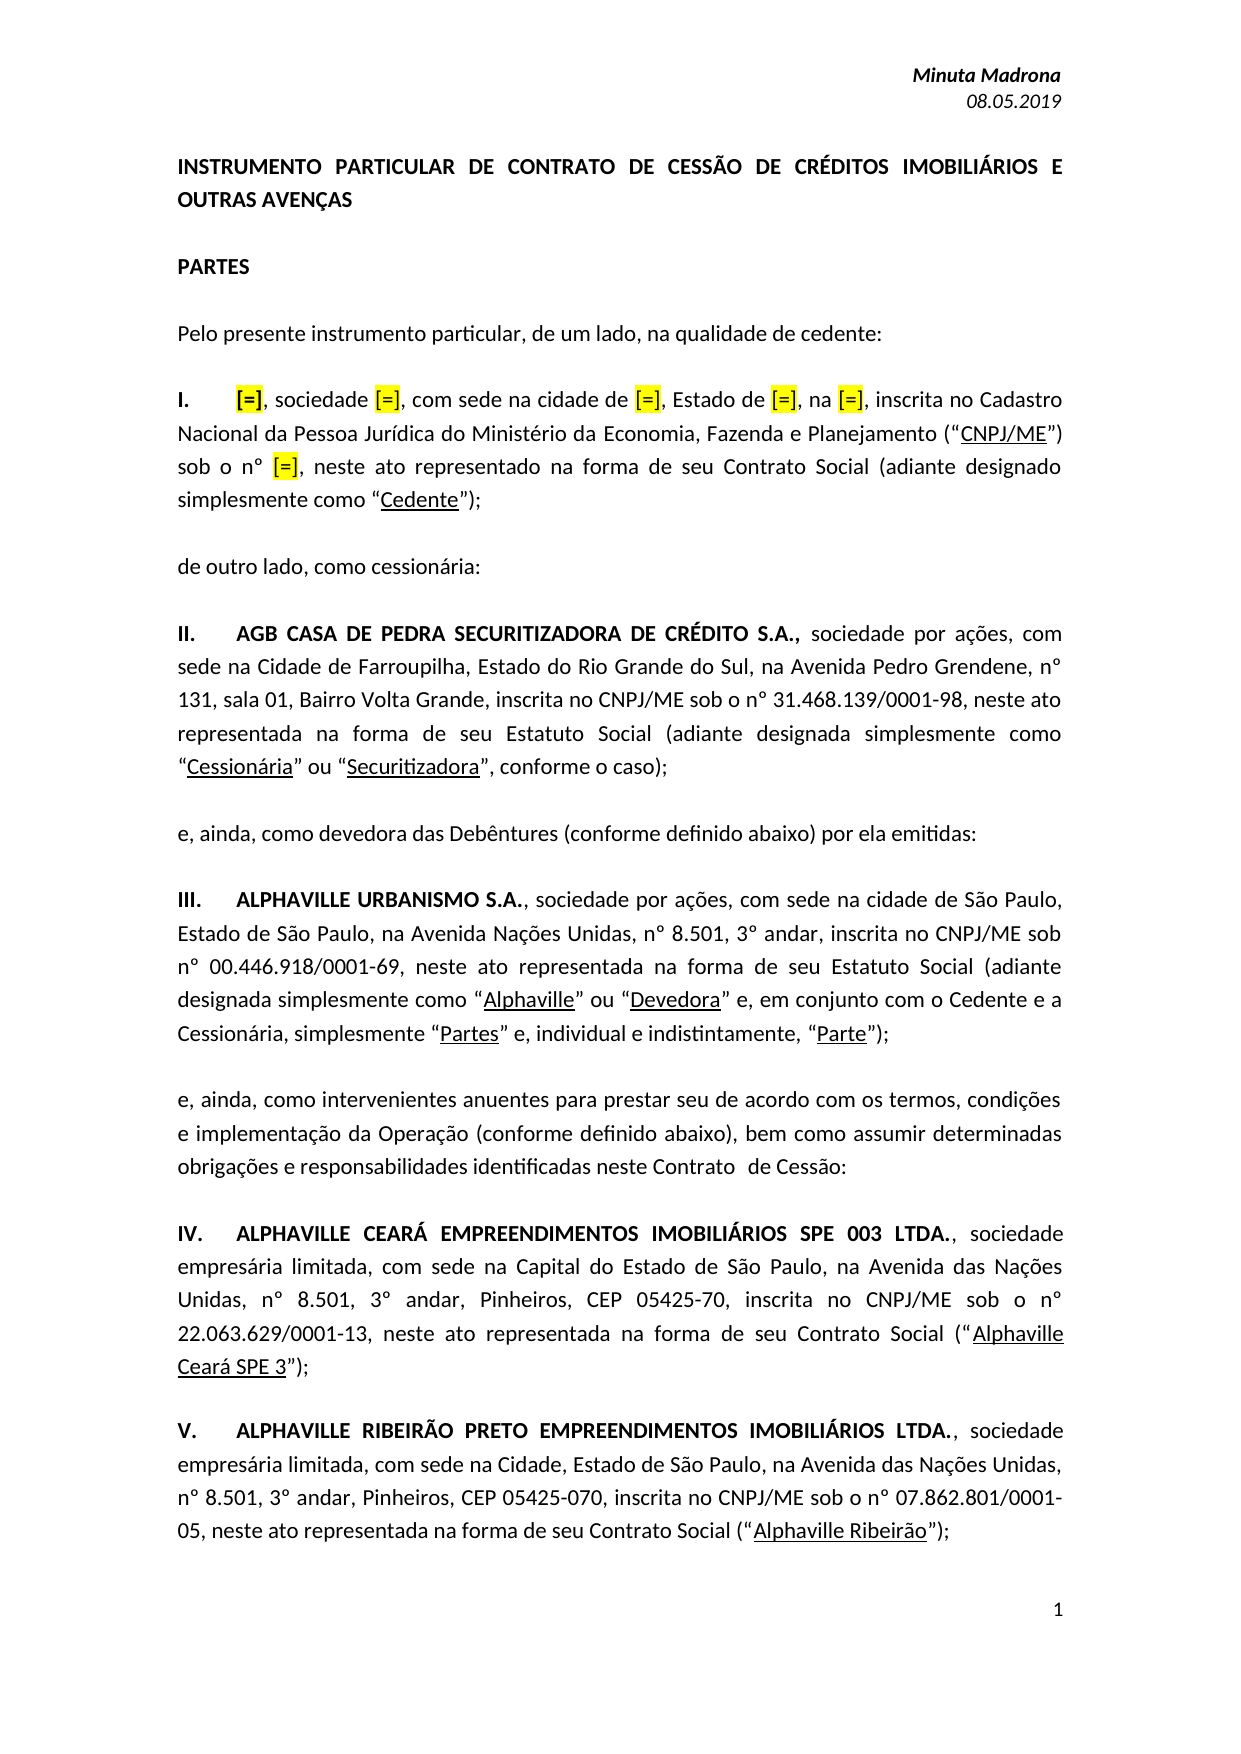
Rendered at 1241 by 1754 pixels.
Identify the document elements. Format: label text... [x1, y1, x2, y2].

text e, ainda, como intervenientes anuentes para prestar seu de acordo com os termos, condições e implementação da Operação (conforme definido abaixo), bem como assumir determinadas obrigações e responsabilidades identificadas neste Contrato de Cessão: [177, 1081, 1063, 1181]
text de outro lado, como cessionária: [177, 548, 1063, 581]
list ALPHAVILLE RIBEIRÃO PRETO EMPREENDIMENTOS IMOBILIÁRIOS LTDA., sociedade empresária limitada, com sede na Cidade, Estado de São Paulo, na Avenida das Nações Unidas, nº 8.501, 3º andar, Pinheiros, CEP 05425-070, inscrita no CNPJ/ME sob o nº 07.862.801/0001-05, neste ato representada na forma de seu Contrato Social (“Alphaville Ribeirão”); [177, 1412, 1064, 1546]
list PARTES [177, 248, 1063, 281]
list ALPHAVILLE CEARÁ EMPREENDIMENTOS IMOBILIÁRIOS SPE 003 LTDA., sociedade empresária limitada, com sede na Capital do Estado de São Paulo, na Avenida das Nações Unidas, nº 8.501, 3º andar, Pinheiros, CEP 05425-70, inscrita no CNPJ/ME sob o nº 22.063.629/0001-13, neste ato representada na forma de seu Contrato Social (“Alphaville Ceará SPE 3”); [177, 1214, 1064, 1381]
list ALPHAVILLE URBANISMO S.A., sociedade por ações, com sede na cidade de São Paulo, Estado de São Paulo, na Avenida Nações Unidas, nº 8.501, 3º andar, inscrita no CNPJ/ME sob nº 00.446.918/0001-69, neste ato representada na forma de seu Estatuto Social (adiante designada simplesmente como “Alphaville” ou “Devedora” e, em conjunto com o Cedente e a Cessionária, simplesmente “Partes” e, individual e indistintamente, “Parte”); [177, 881, 1063, 1048]
text e, ainda, como devedora das Debêntures (conforme definido abaixo) por ela emitidas: [177, 814, 1063, 848]
text Pelo presente instrumento particular, de um lado, na qualidade de cedente: [177, 314, 1063, 348]
text INSTRUMENTO PARTICULAR DE CONTRATO DE CESSÃO DE CRÉDITOS IMOBILIÁRIOS E OUTRAS AVENÇAS [177, 148, 1064, 214]
list AGB CASA DE PEDRA SECURITIZADORA DE CRÉDITO S.A., sociedade por ações, com sede na Cidade de Farroupilha, Estado do Rio Grande do Sul, na Avenida Pedro Grendene, nº 131, sala 01, Bairro Volta Grande, inscrita no CNPJ/ME sob o nº 31.468.139/0001-98, neste ato representada na forma de seu Estatuto Social (adiante designada simplesmente como “Cessionária” ou “Securitizadora”, conforme o caso); [177, 614, 1063, 781]
list [=], sociedade [=], com sede na cidade de [=], Estado de [=], na [=], inscrita no Cadastro Nacional da Pessoa Jurídica do Ministério da Economia, Fazenda e Planejamento (“CNPJ/ME”) sob o nº [=], neste ato representado na forma de seu Contrato Social (adiante designado simplesmente como “Cedente”); [177, 381, 1063, 514]
